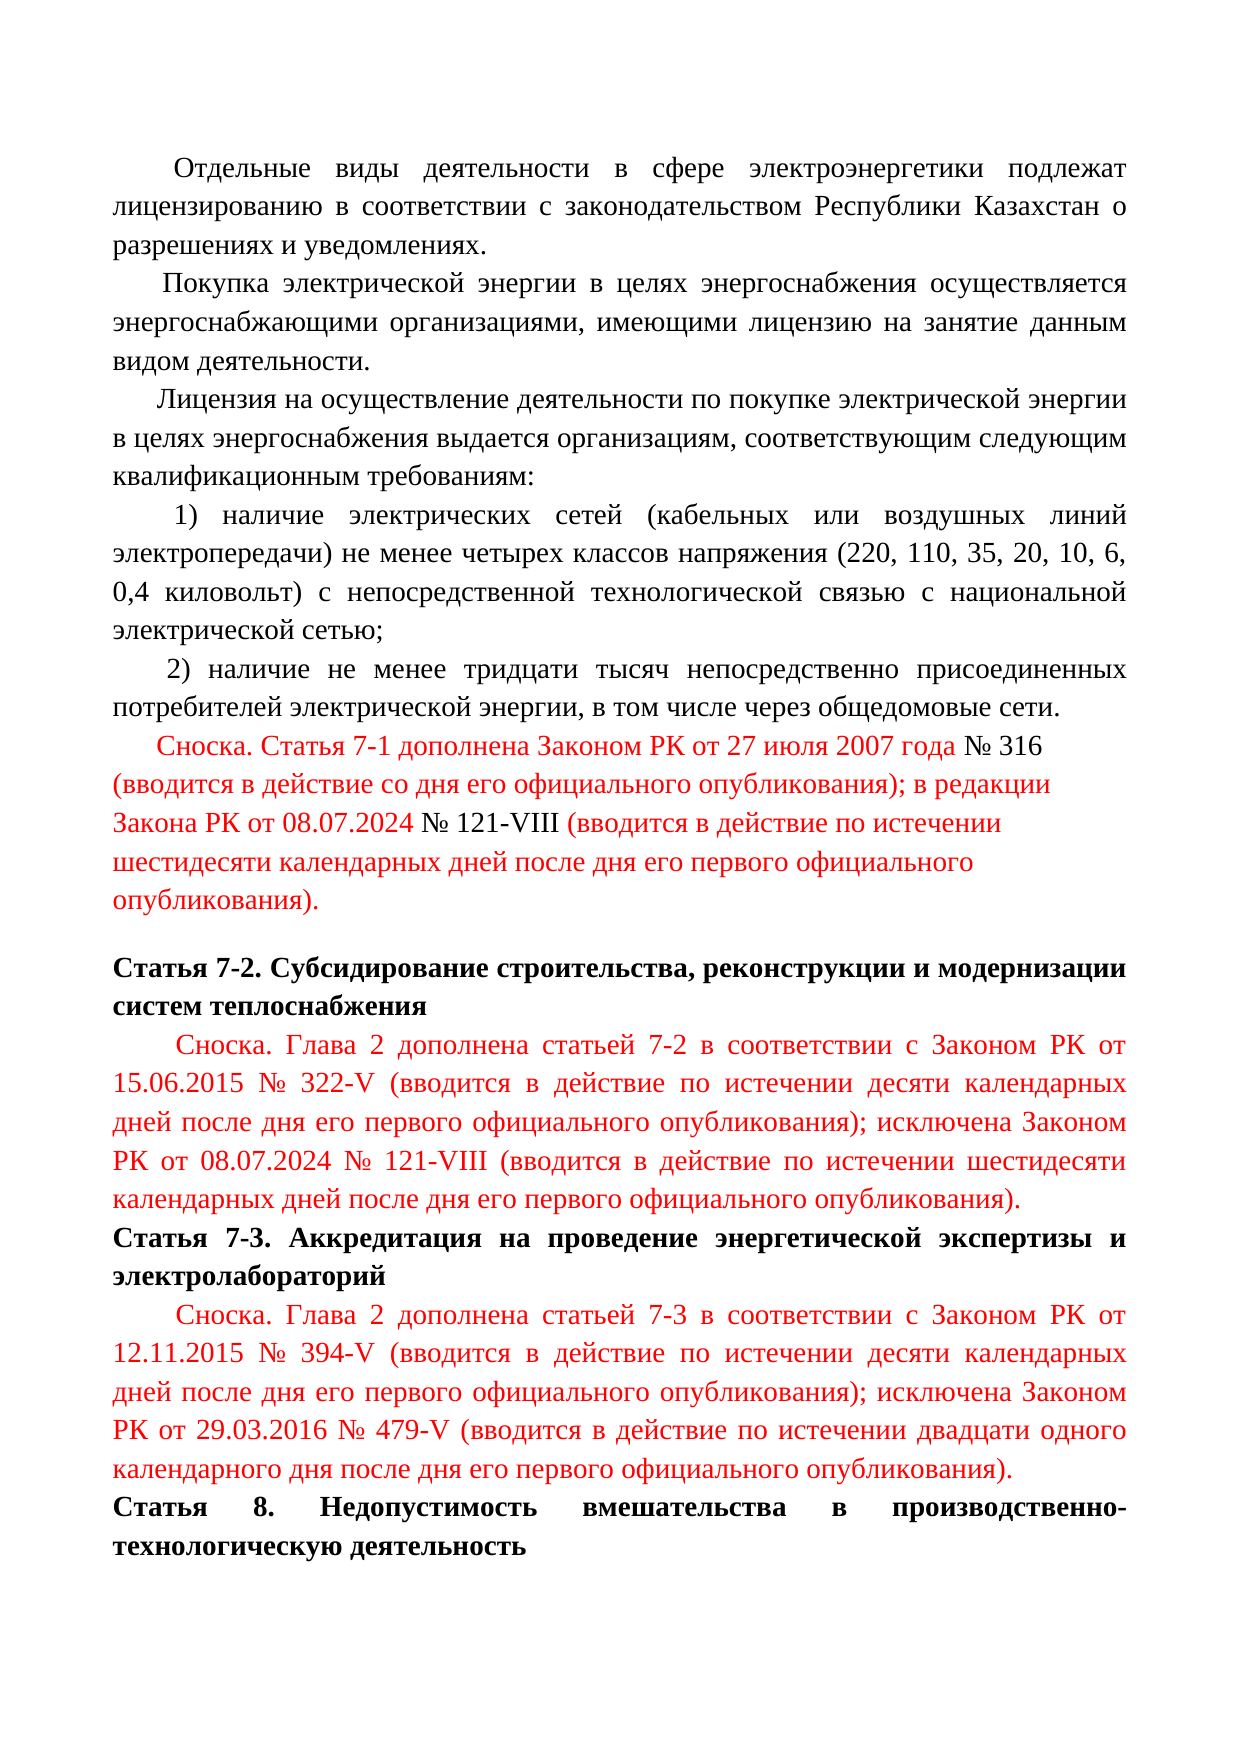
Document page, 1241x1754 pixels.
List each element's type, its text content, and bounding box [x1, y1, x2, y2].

text Сноска. Статья 7-1 дополнена Законом РК от 27 июля 2007 года № 316 (вводится в действие со дня его официального опубликования); в редакции Закона РК от 08.07.2024 № 121-VIII (вводится в действие по истечении шестидесяти календарных дней после дня его первого официального опубликования). [112, 728, 1128, 946]
text 2) наличие не менее тридцати тысяч непосредственно присоединенных потребителей электрической энергии, в том числе через общедомовые сети. [112, 651, 1128, 723]
text Покупка электрической энергии в целях энергоснабжения осуществляется энергоснабжающими организациями, имеющими лицензию на занятие данным видом деятельности. [112, 266, 1128, 376]
text Статья 7-2. Субсидирование строительства, реконструкции и модернизации систем теплоснабжения [112, 950, 1128, 1022]
text Отдельные виды деятельности в сфере электроэнергетики подлежат лицензированию в соответствии с законодательством Республики Казахстан о разрешениях и уведомлениях. [112, 150, 1128, 261]
text Лицензия на осуществление деятельности по покупке электрической энергии в целях энергоснабжения выдается организациям, соответствующим следующим квалификационным требованиям: [112, 381, 1128, 492]
text 1) наличие электрических сетей (кабельных или воздушных линий электропередачи) не менее четырех классов напряжения (220, 110, 35, 20, 10, 6, 0,4 киловольт) с непосредственной технологической связью с национальной электрической сетью; [112, 497, 1128, 646]
text Сноска. Глава 2 дополнена статьей 7-3 в соответствии с Законом РК от 12.11.2015 № 394-V (вводится в действие по истечении десяти календарных дней после дня его первого официального опубликования); исключена Законом РК от 29.03.2016 № 479-V (вводится в действие по истечении двадцати одного календарного дня после дня его первого официального опубликования). [112, 1297, 1128, 1484]
text Сноска. Глава 2 дополнена статьей 7-2 в соответствии с Законом РК от 15.06.2015 № 322-V (вводится в действие по истечении десяти календарных дней после дня его первого официального опубликования); исключена Законом РК от 08.07.2024 № 121-VIII (вводится в действие по истечении шестидесяти календарных дней после дня его первого официального опубликования). [112, 1027, 1128, 1215]
text Статья 7-3. Аккредитация на проведение энергетической экспертизы и электролабораторий [112, 1220, 1128, 1292]
text Статья 8. Недопустимость вмешательства в производственно-технологическую деятельность [112, 1489, 1128, 1562]
